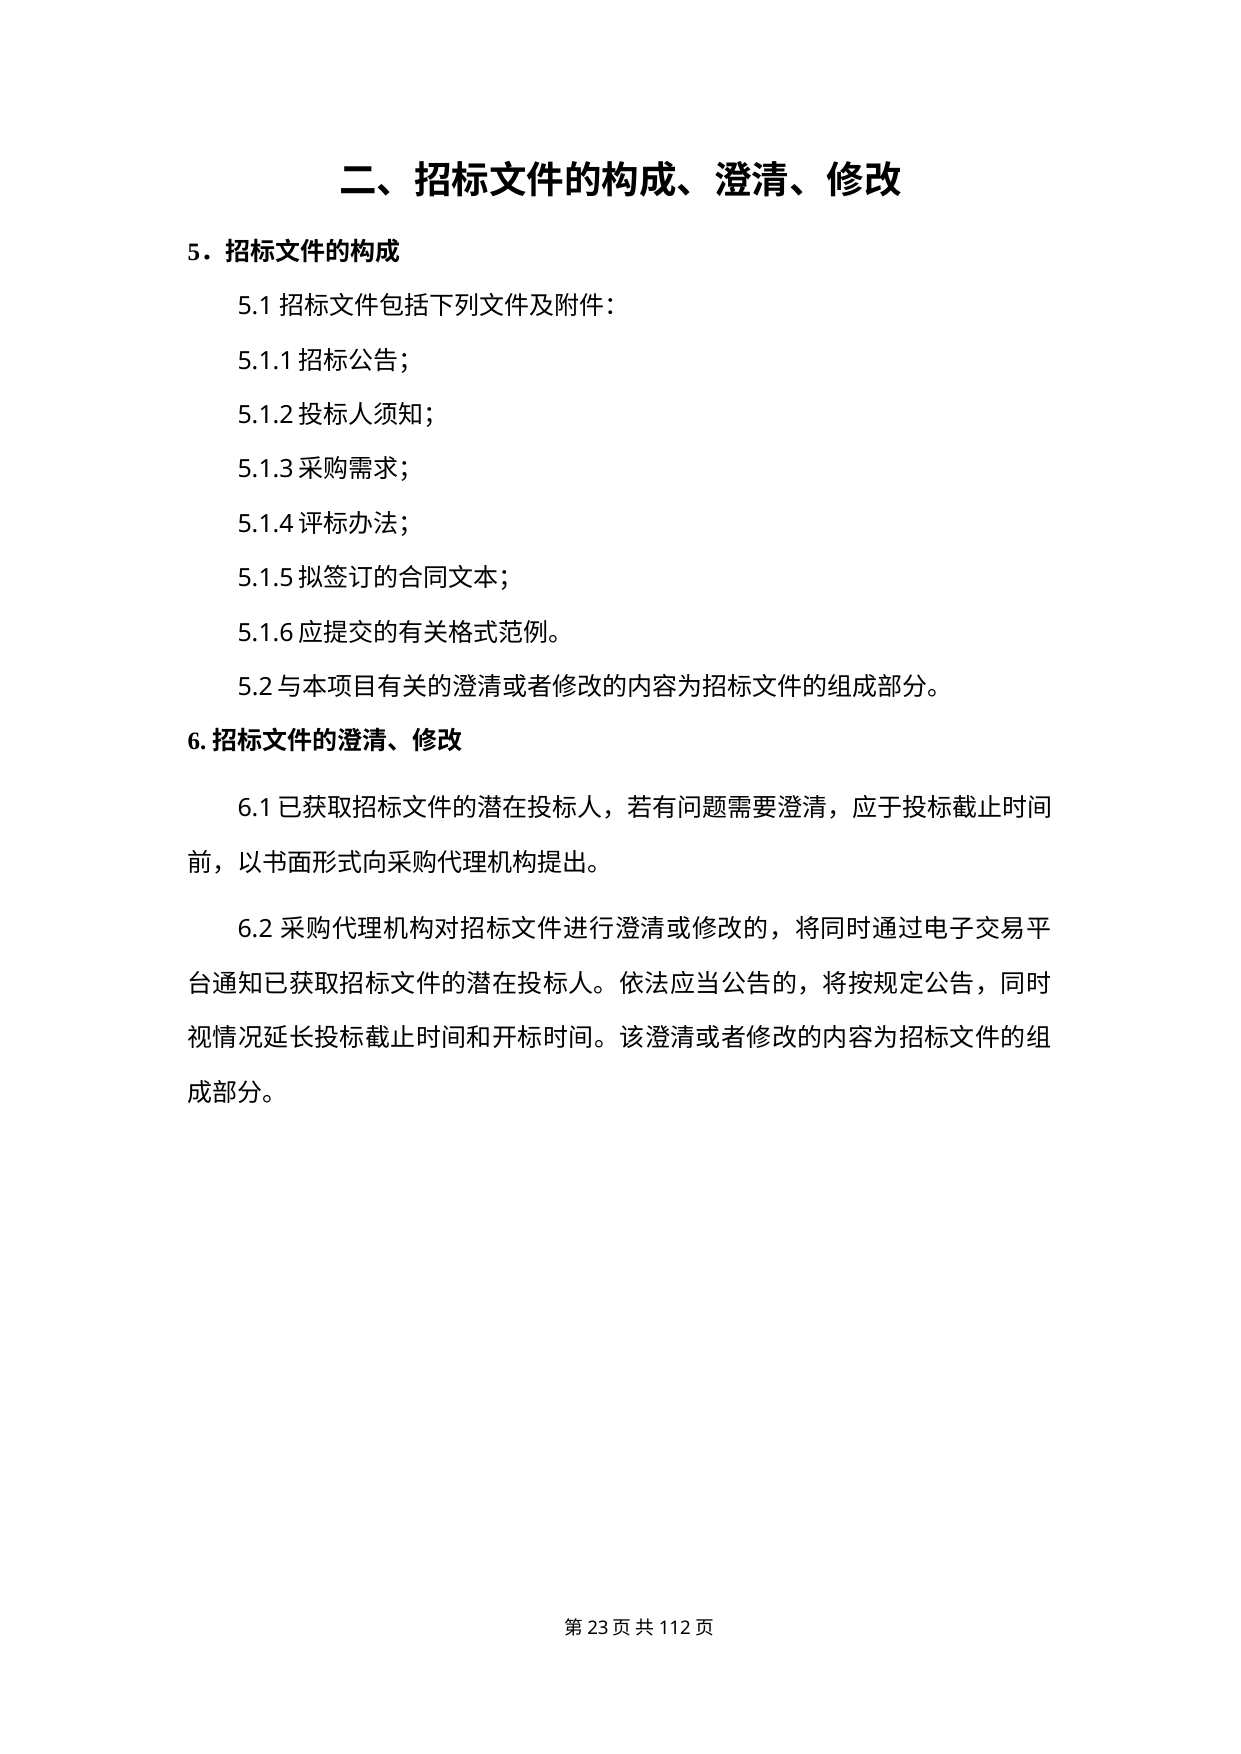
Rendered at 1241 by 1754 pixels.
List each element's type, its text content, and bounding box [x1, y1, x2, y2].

subtitle 5．招标文件的构成 [187, 231, 1053, 268]
text 5.1.2投标人须知； [187, 394, 1053, 431]
subtitle 6. 招标文件的澄清、修改 [187, 721, 1053, 757]
text 5.1.4评标办法； [187, 503, 1053, 539]
text 5.1.1招标公告； [187, 340, 1053, 376]
text 5.1 招标文件包括下列文件及附件： [187, 286, 1053, 322]
text 5.1.3采购需求； [187, 449, 1053, 485]
text 5.1.5拟签订的合同文本； [187, 558, 1053, 594]
text 6.1已获取招标文件的潜在投标人，若有问题需要澄清，应于投标截止时间前，以书面形式向采购代理机构提出。 [187, 788, 1053, 878]
subtitle 二、招标文件的构成、澄清、修改 [187, 150, 1053, 204]
text 5.2与本项目有关的澄清或者修改的内容为招标文件的组成部分。 [187, 666, 1053, 703]
text 5.1.6应提交的有关格式范例。 [187, 612, 1053, 648]
text 6.2 采购代理机构对招标文件进行澄清或修改的，将同时通过电子交易平台通知已获取招标文件的潜在投标人。依法应当公告的，将按规定公告，同时视情况延长投标截止时间和开标时间。该澄清或者修改的内容为招标文件的组成部分。 [187, 909, 1053, 1108]
